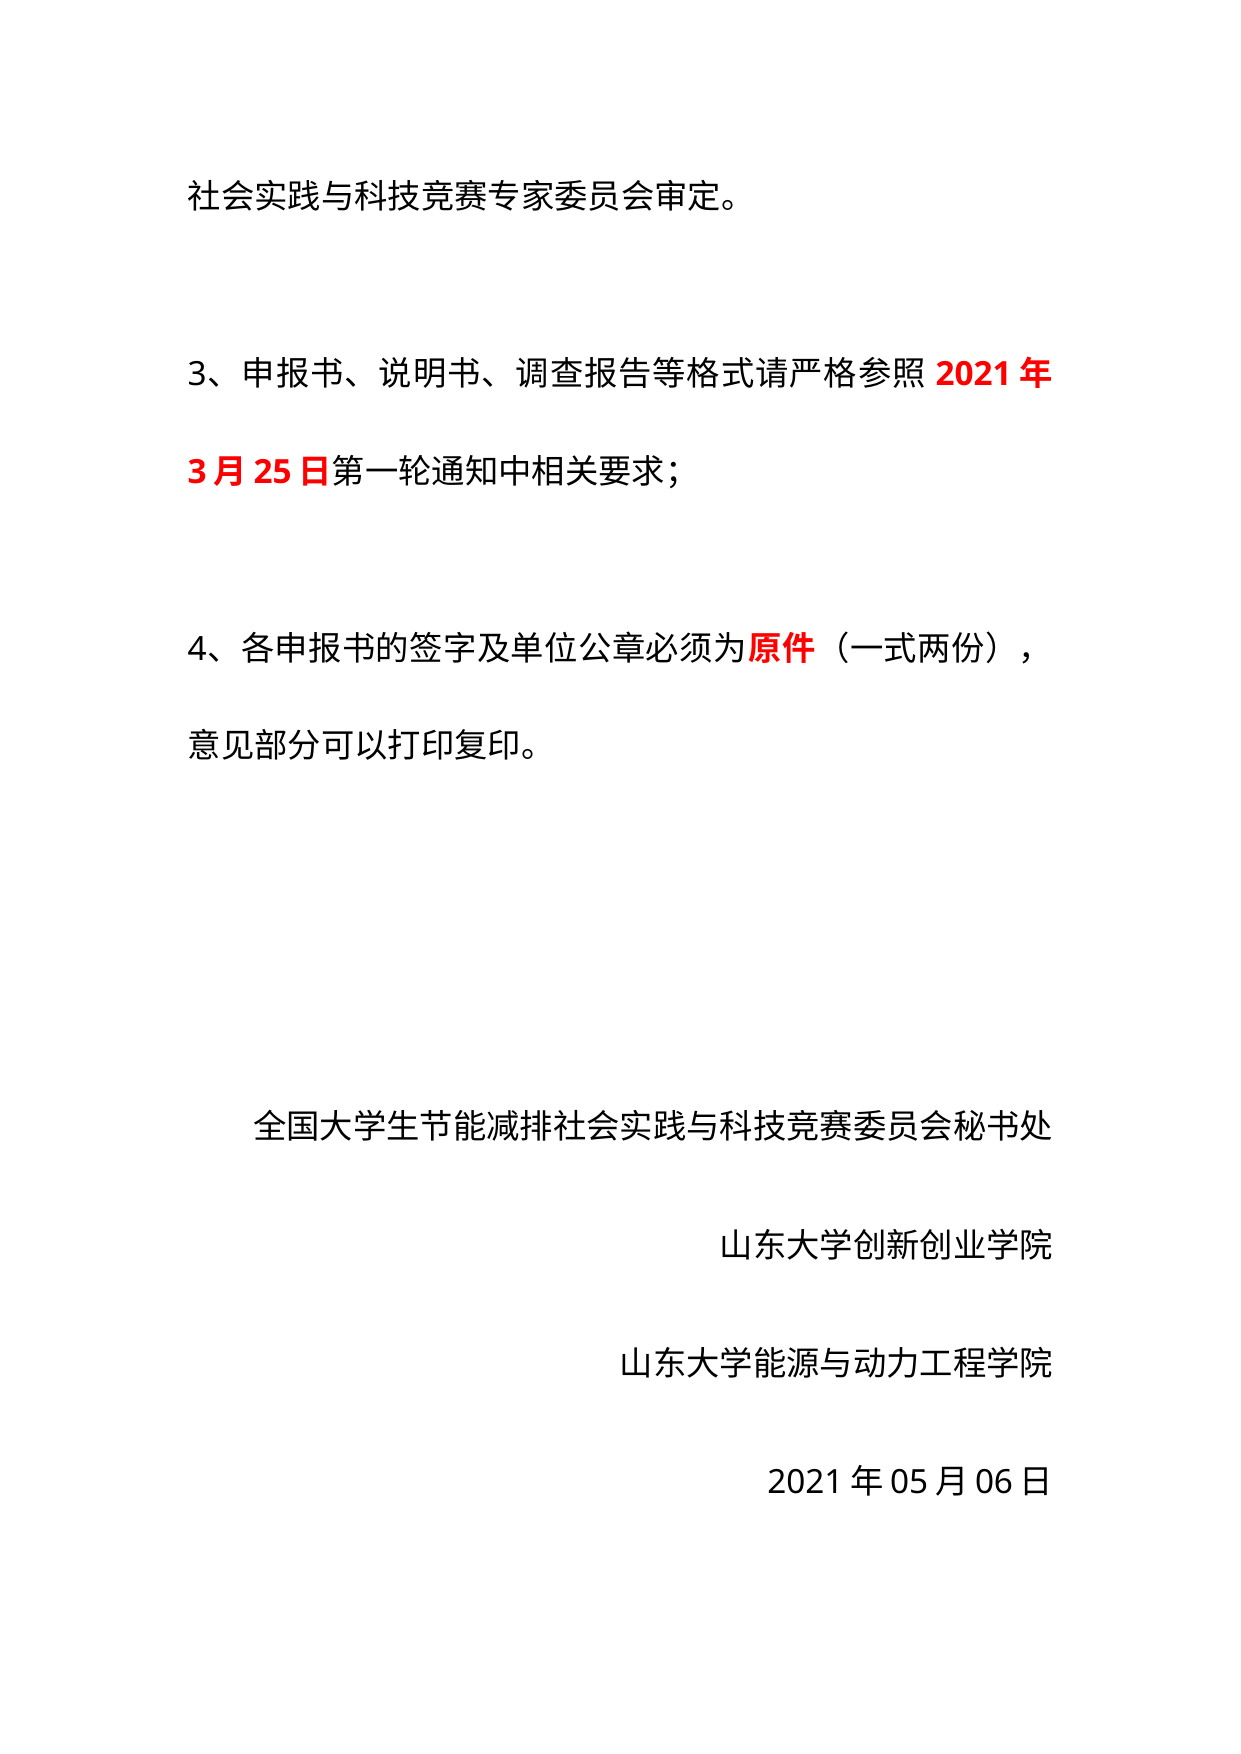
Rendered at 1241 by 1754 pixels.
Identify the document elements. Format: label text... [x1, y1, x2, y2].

text 2021年05月06日 [187, 1447, 1053, 1512]
text 4、各申报书的签字及单位公章必须为原件（一式两份），意见部分可以打印复印。 [187, 613, 1053, 776]
text 山东大学能源与动力工程学院 [187, 1328, 1053, 1393]
text 3、申报书、说明书、调查报告等格式请严格参照2021年3月25日第一轮通知中相关要求； [187, 339, 1053, 501]
text 山东大学创新创业学院 [187, 1210, 1053, 1275]
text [187, 162, 1053, 227]
text 全国大学生节能减排社会实践与科技竞赛委员会秘书处 [187, 1092, 1053, 1157]
